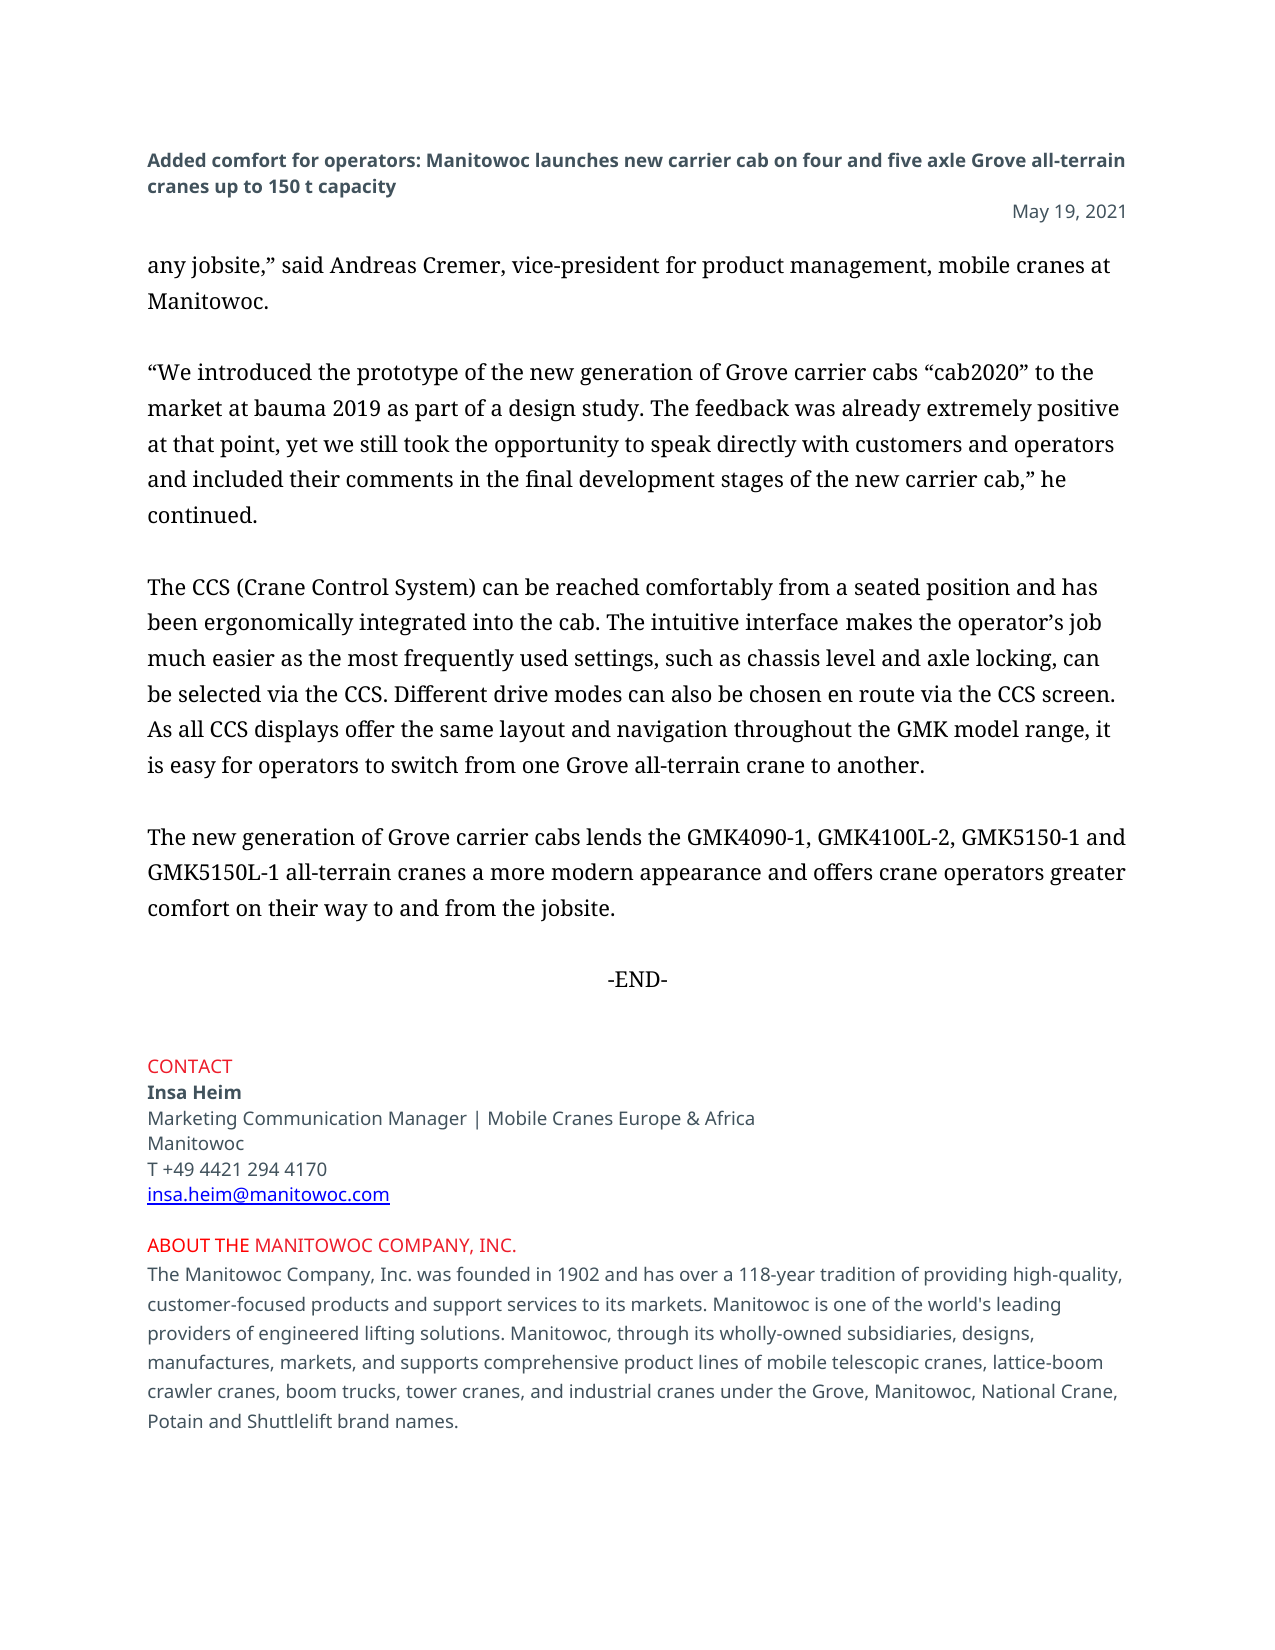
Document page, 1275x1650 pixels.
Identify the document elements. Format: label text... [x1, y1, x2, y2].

text The new generation of Grove carrier cabs lends the GMK4090-1, GMK4100L-2, GMK5150-1 and GMK5150L-1 all-terrain cranes a more modern appearance and offers crane operators greater comfort on their way to and from the jobsite. [147, 822, 1128, 923]
text The CCS (Crane Control System) can be reached comfortably from a seated position and has been ergonomically integrated into the cab. The intuitive interface makes the operator’s job much easier as the most frequently used settings, such as chassis level and axle locking, can be selected via the CCS. Different drive modes can also be chosen en route via the CCS screen. As all CCS displays offer the same layout and navigation throughout the GMK model range, it is easy for operators to switch from one Grove all-terrain crane to another. [147, 571, 1128, 780]
text Insa Heim [147, 1079, 1128, 1105]
text “We introduced the prototype of the new generation of Grove carrier cabs “cab2020” to the market at bauma 2019 as part of a design study. The feedback was already extremely positive at that point, yet we still took the opportunity to speak directly with customers and operators and included their comments in the final development stages of the new carrier cab,” he continued. [147, 357, 1128, 530]
text ABOUT THE MANITOWOC COMPANY, INC. [147, 1232, 1128, 1258]
text T +49 4421 294 4170 [147, 1156, 1128, 1181]
text -END- [147, 964, 1128, 994]
text CONTACT [147, 1054, 1128, 1079]
text Manitowoc [147, 1130, 1128, 1156]
text Marketing Communication Manager | Mobile Cranes Europe & Africa [147, 1105, 1128, 1130]
text insa.heim@manitowoc.com [147, 1181, 1128, 1207]
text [147, 250, 1128, 315]
text The Manitowoc Company, Inc. was founded in 1902 and has over a 118-year tradition of providing high-quality, customer-focused products and support services to its markets. Manitowoc is one of the world's leading providers of engineered lifting solutions. Manitowoc, through its wholly-owned subsidiaries, designs, manufactures, markets, and supports comprehensive product lines of mobile telescopic cranes, lattice-boom crawler cranes, boom trucks, tower cranes, and industrial cranes under the Grove, Manitowoc, National Crane, Potain and Shuttlelift brand names. [147, 1262, 1128, 1434]
